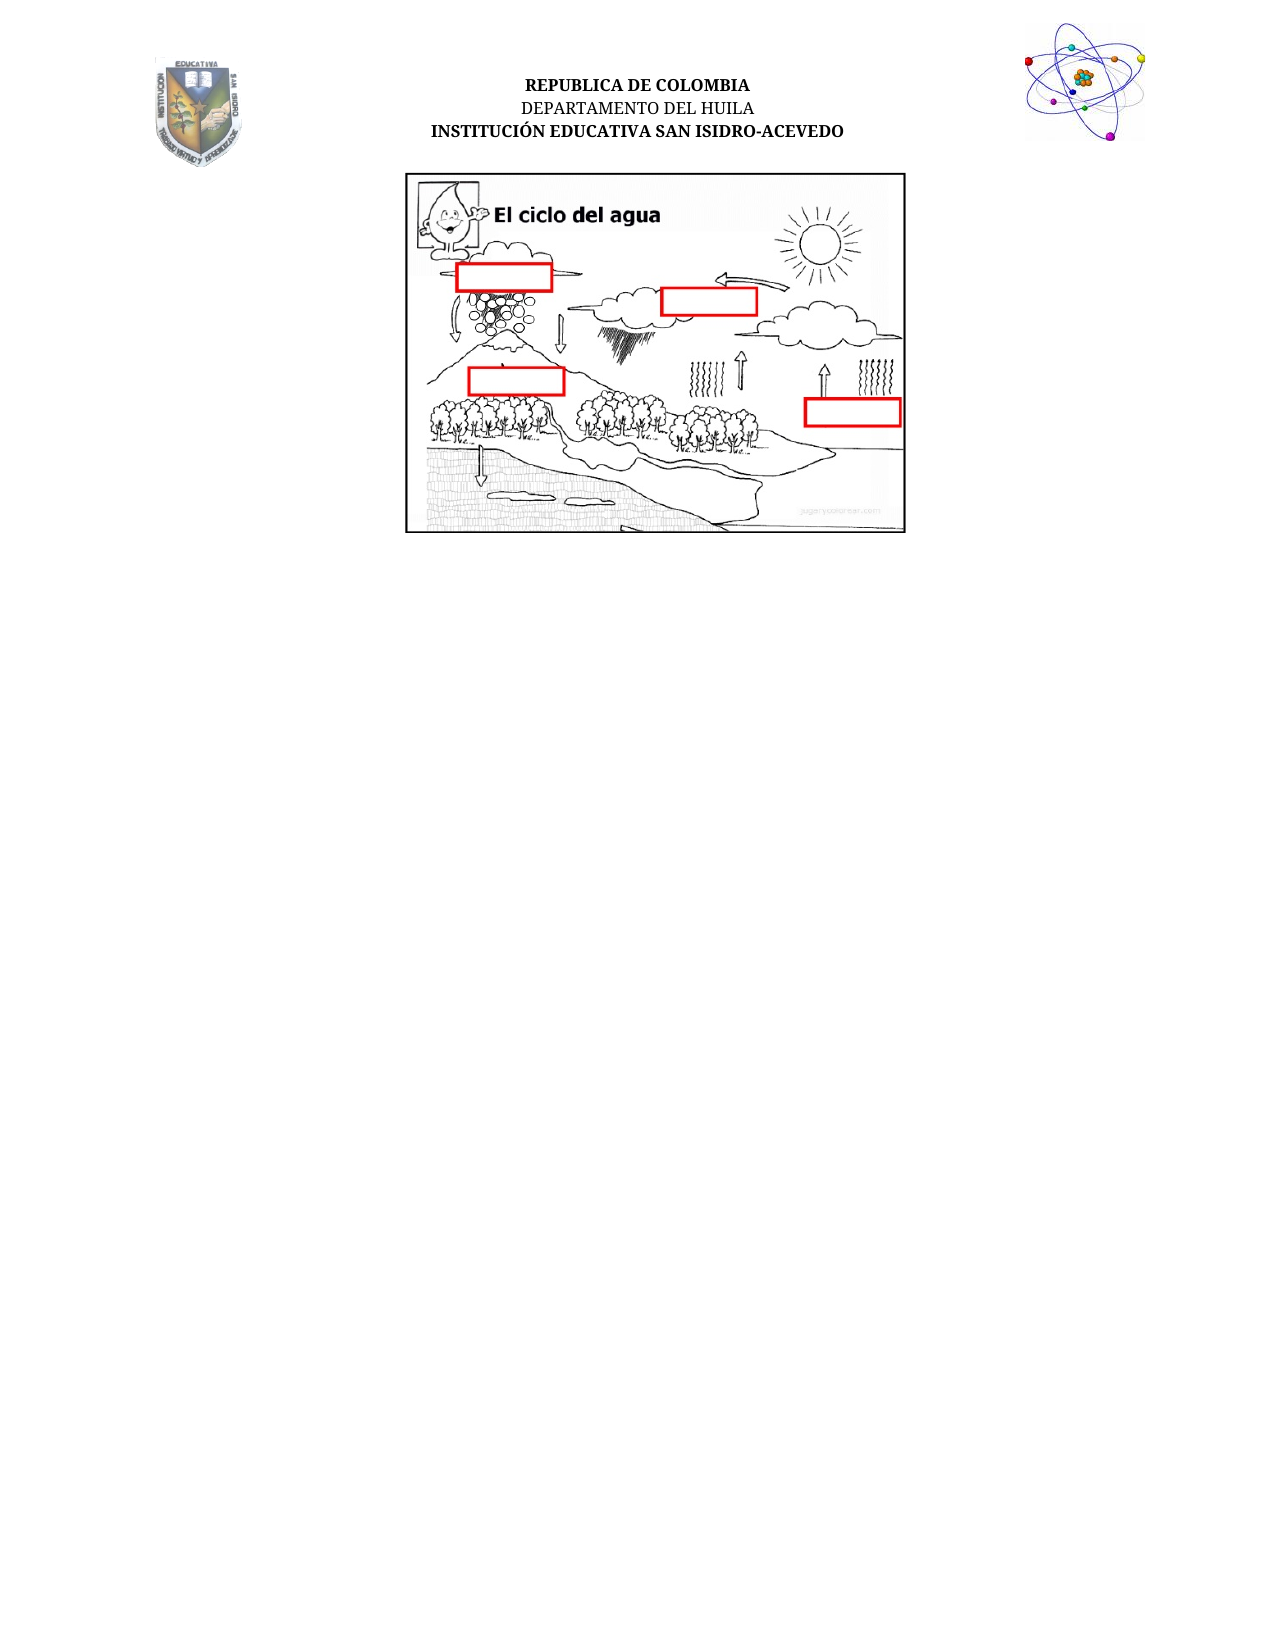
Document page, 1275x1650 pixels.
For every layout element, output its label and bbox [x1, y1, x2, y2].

picture [402, 170, 911, 538]
picture [1025, 23, 1146, 141]
